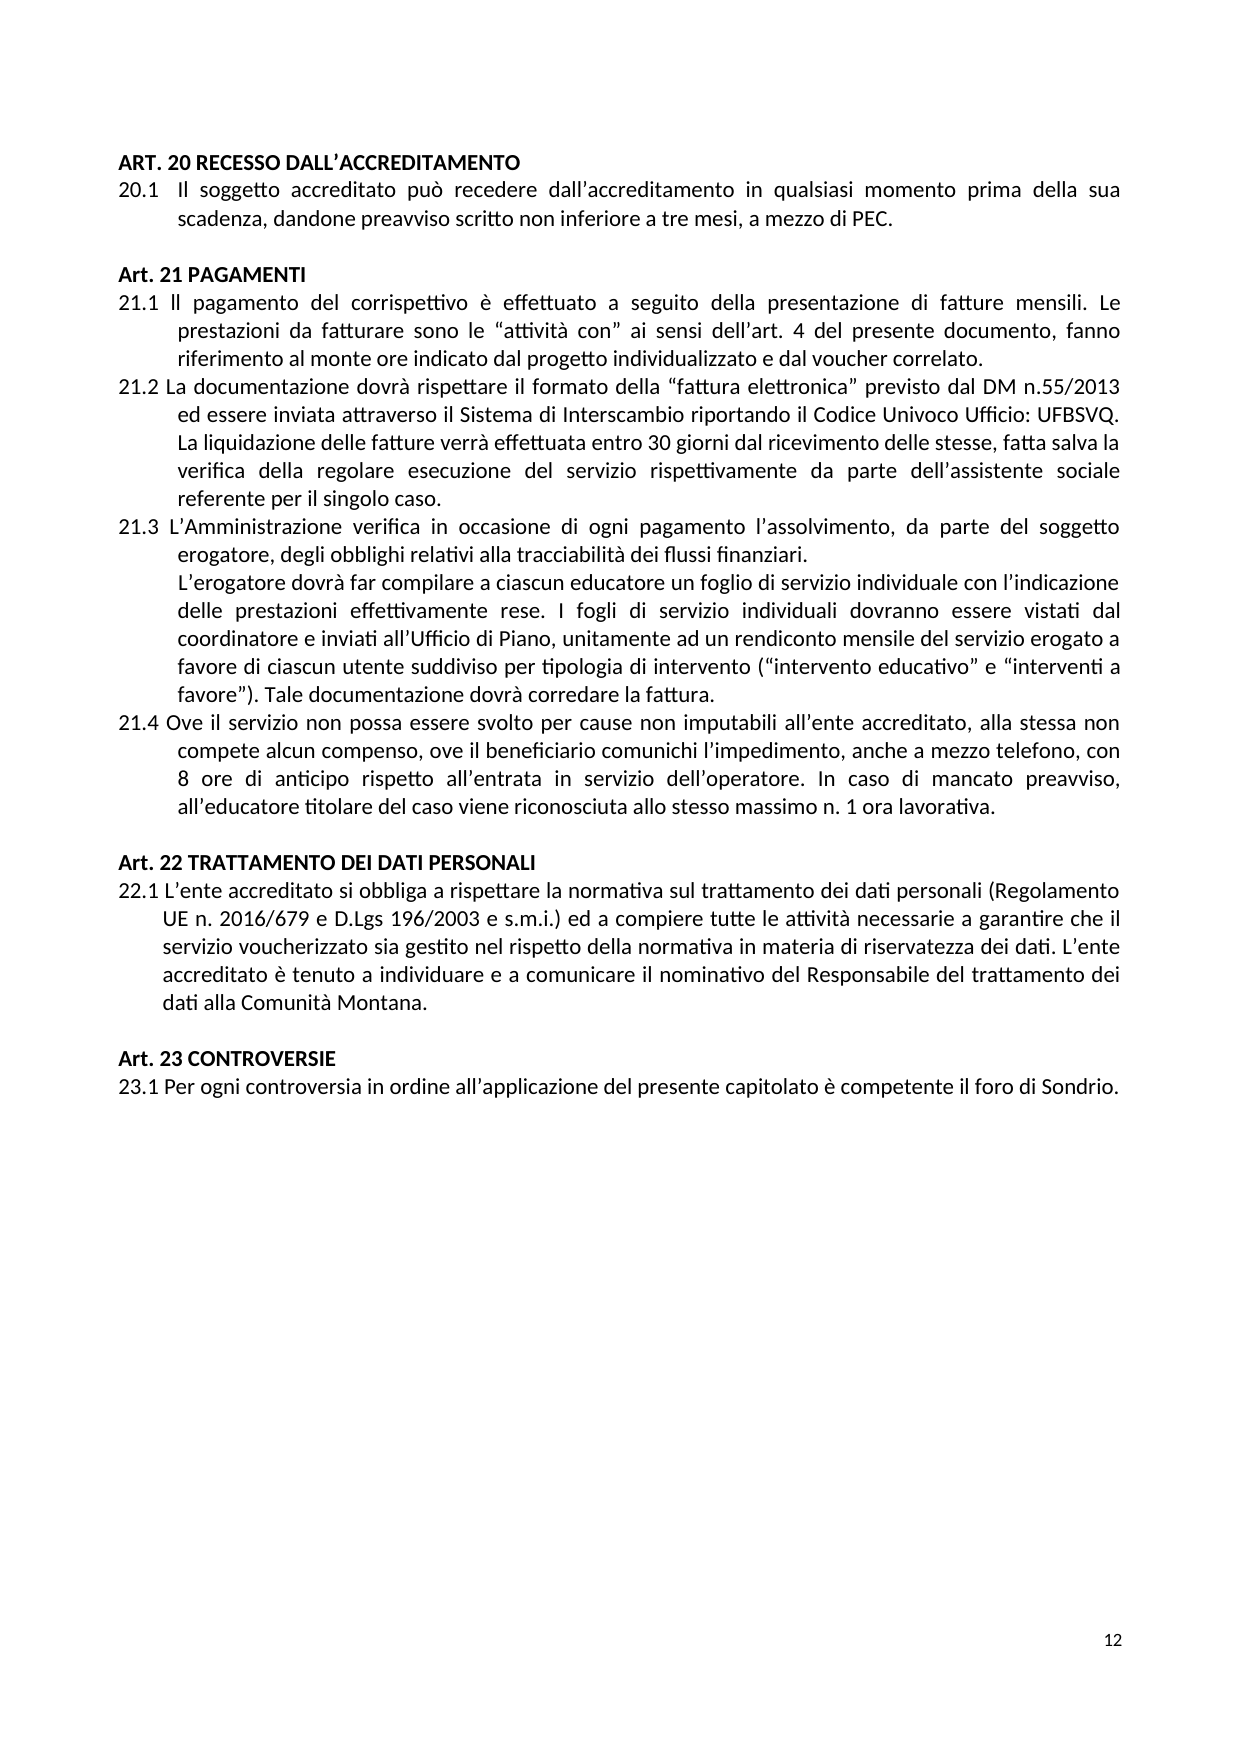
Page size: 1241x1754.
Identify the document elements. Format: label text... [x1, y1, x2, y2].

text 22.1 L’ente accreditato si obbliga a rispettare la normativa sul trattamento dei dati personali (Regolamento UE n. 2016/679 e D.Lgs 196/2003 e s.m.i.) ed a compiere tutte le attività necessarie a garantire che il servizio voucherizzato sia gestito nel rispetto della normativa in materia di riservatezza dei dati. L’ente accreditato è tenuto a individuare e a comunicare il nominativo del Responsabile del trattamento dei dati alla Comunità Montana. [118, 876, 1122, 1016]
text 23.1 Per ogni controversia in ordine all’applicazione del presente capitolato è competente il foro di Sondrio. [118, 1072, 1122, 1100]
text 21.3 L’Amministrazione verifica in occasione di ogni pagamento l’assolvimento, da parte del soggetto erogatore, degli obblighi relativi alla tracciabilità dei flussi finanziari. [118, 512, 1122, 568]
text Art. 22 TRATTAMENTO DEI DATI PERSONALI [118, 848, 1122, 876]
text ART. 20 RECESSO DALL’ACCREDITAMENTO [118, 148, 1122, 176]
text L’erogatore dovrà far compilare a ciascun educatore un foglio di servizio individuale con l’indicazione delle prestazioni effettivamente rese. I fogli di servizio individuali dovranno essere vistati dal coordinatore e inviati all’Ufficio di Piano, unitamente ad un rendiconto mensile del servizio erogato a favore di ciascun utente suddiviso per tipologia di intervento (“intervento educativo” e “interventi a favore”). Tale documentazione dovrà corredare la fattura. [118, 568, 1122, 708]
text 21.1 ll pagamento del corrispettivo è effettuato a seguito della presentazione di fatture mensili. Le prestazioni da fatturare sono le “attività con” ai sensi dell’art. 4 del presente documento, fanno riferimento al monte ore indicato dal progetto individualizzato e dal voucher correlato. [118, 288, 1122, 372]
text Art. 21 PAGAMENTI [118, 260, 1122, 288]
text Art. 23 CONTROVERSIE [118, 1044, 1122, 1072]
text 21.2 La documentazione dovrà rispettare il formato della “fattura elettronica” previsto dal DM n.55/2013 ed essere inviata attraverso il Sistema di Interscambio riportando il Codice Univoco Ufficio: UFBSVQ. La liquidazione delle fatture verrà effettuata entro 30 giorni dal ricevimento delle stesse, fatta salva la verifica della regolare esecuzione del servizio rispettivamente da parte dell’assistente sociale referente per il singolo caso. [118, 372, 1122, 512]
list Il soggetto accreditato può recedere dall’accreditamento in qualsiasi momento prima della sua scadenza, dandone preavviso scritto non inferiore a tre mesi, a mezzo di PEC. [118, 176, 1122, 232]
text 21.4 Ove il servizio non possa essere svolto per cause non imputabili all’ente accreditato, alla stessa non compete alcun compenso, ove il beneficiario comunichi l’impedimento, anche a mezzo telefono, con 8 ore di anticipo rispetto all’entrata in servizio dell’operatore. In caso di mancato preavviso, all’educatore titolare del caso viene riconosciuta allo stesso massimo n. 1 ora lavorativa. [118, 708, 1122, 820]
